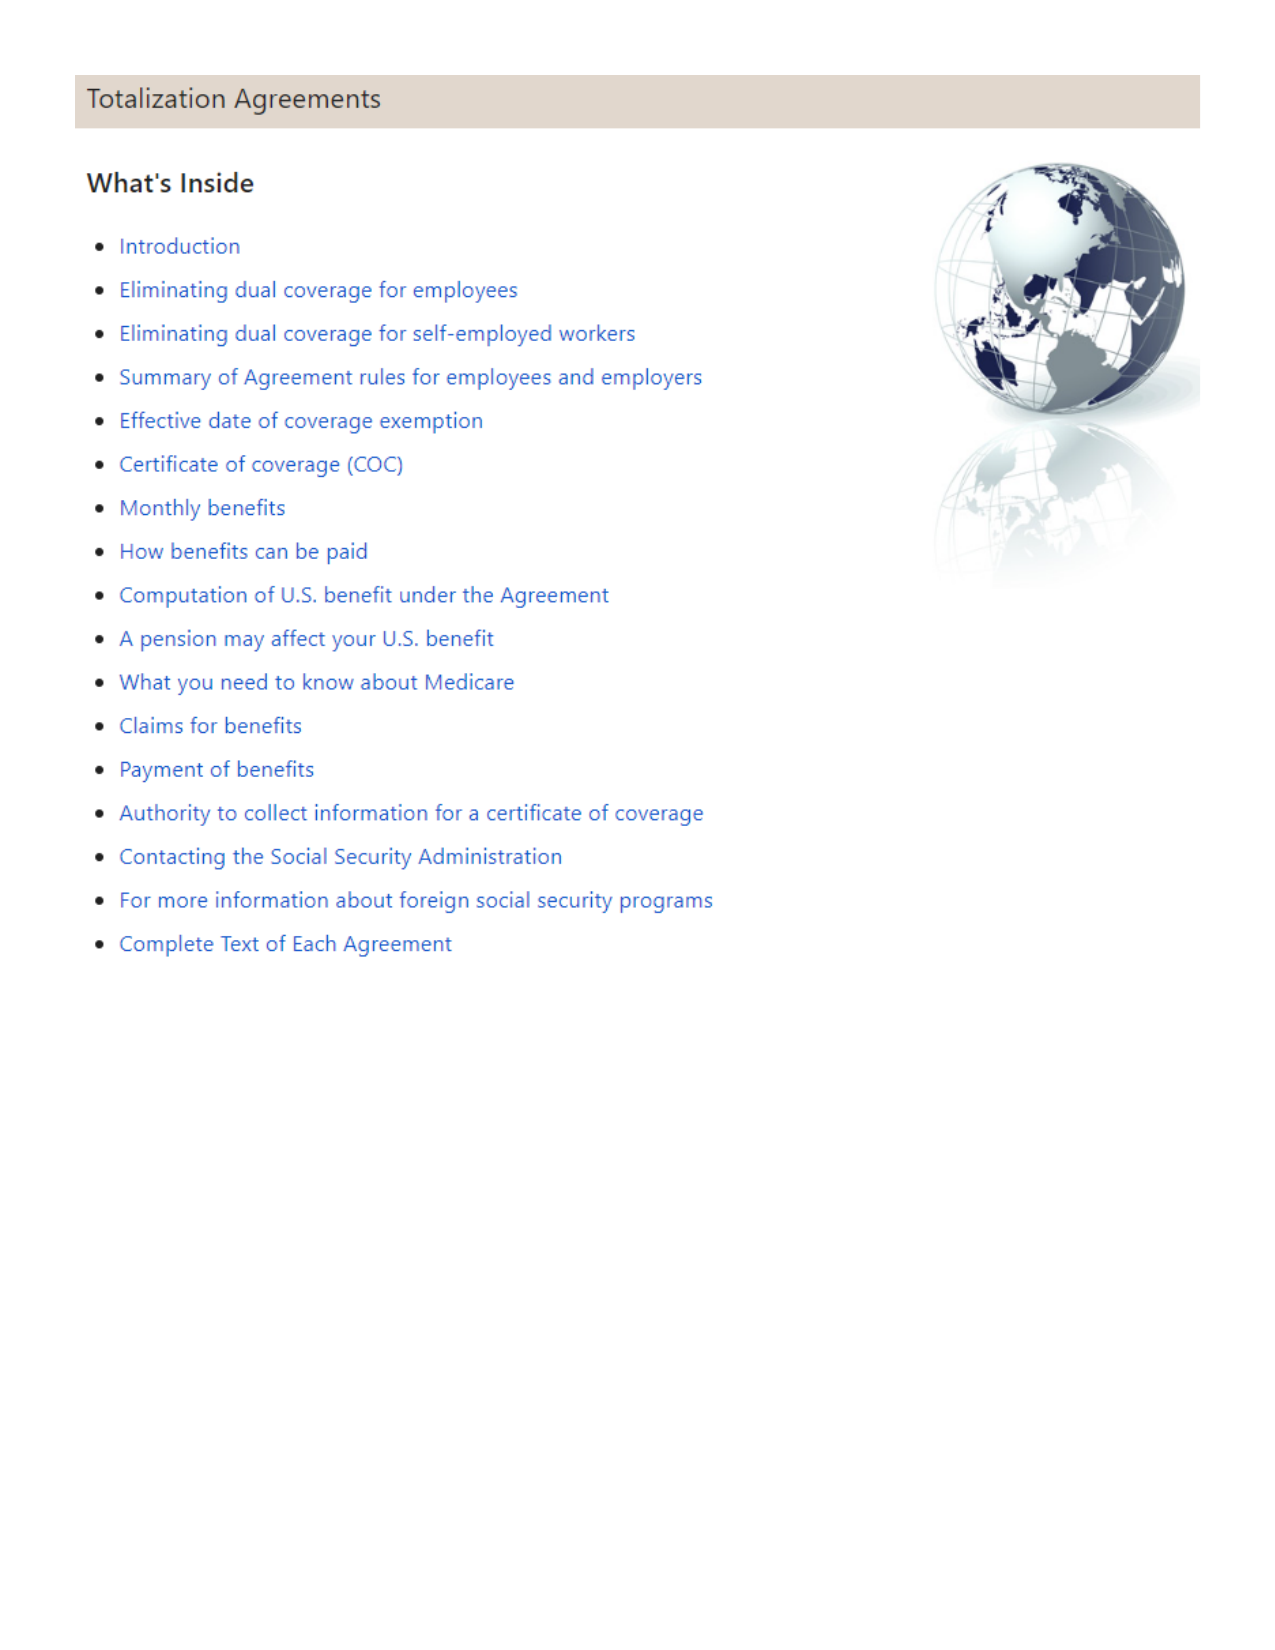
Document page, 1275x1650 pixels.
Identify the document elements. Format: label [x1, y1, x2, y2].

picture [75, 75, 1200, 984]
